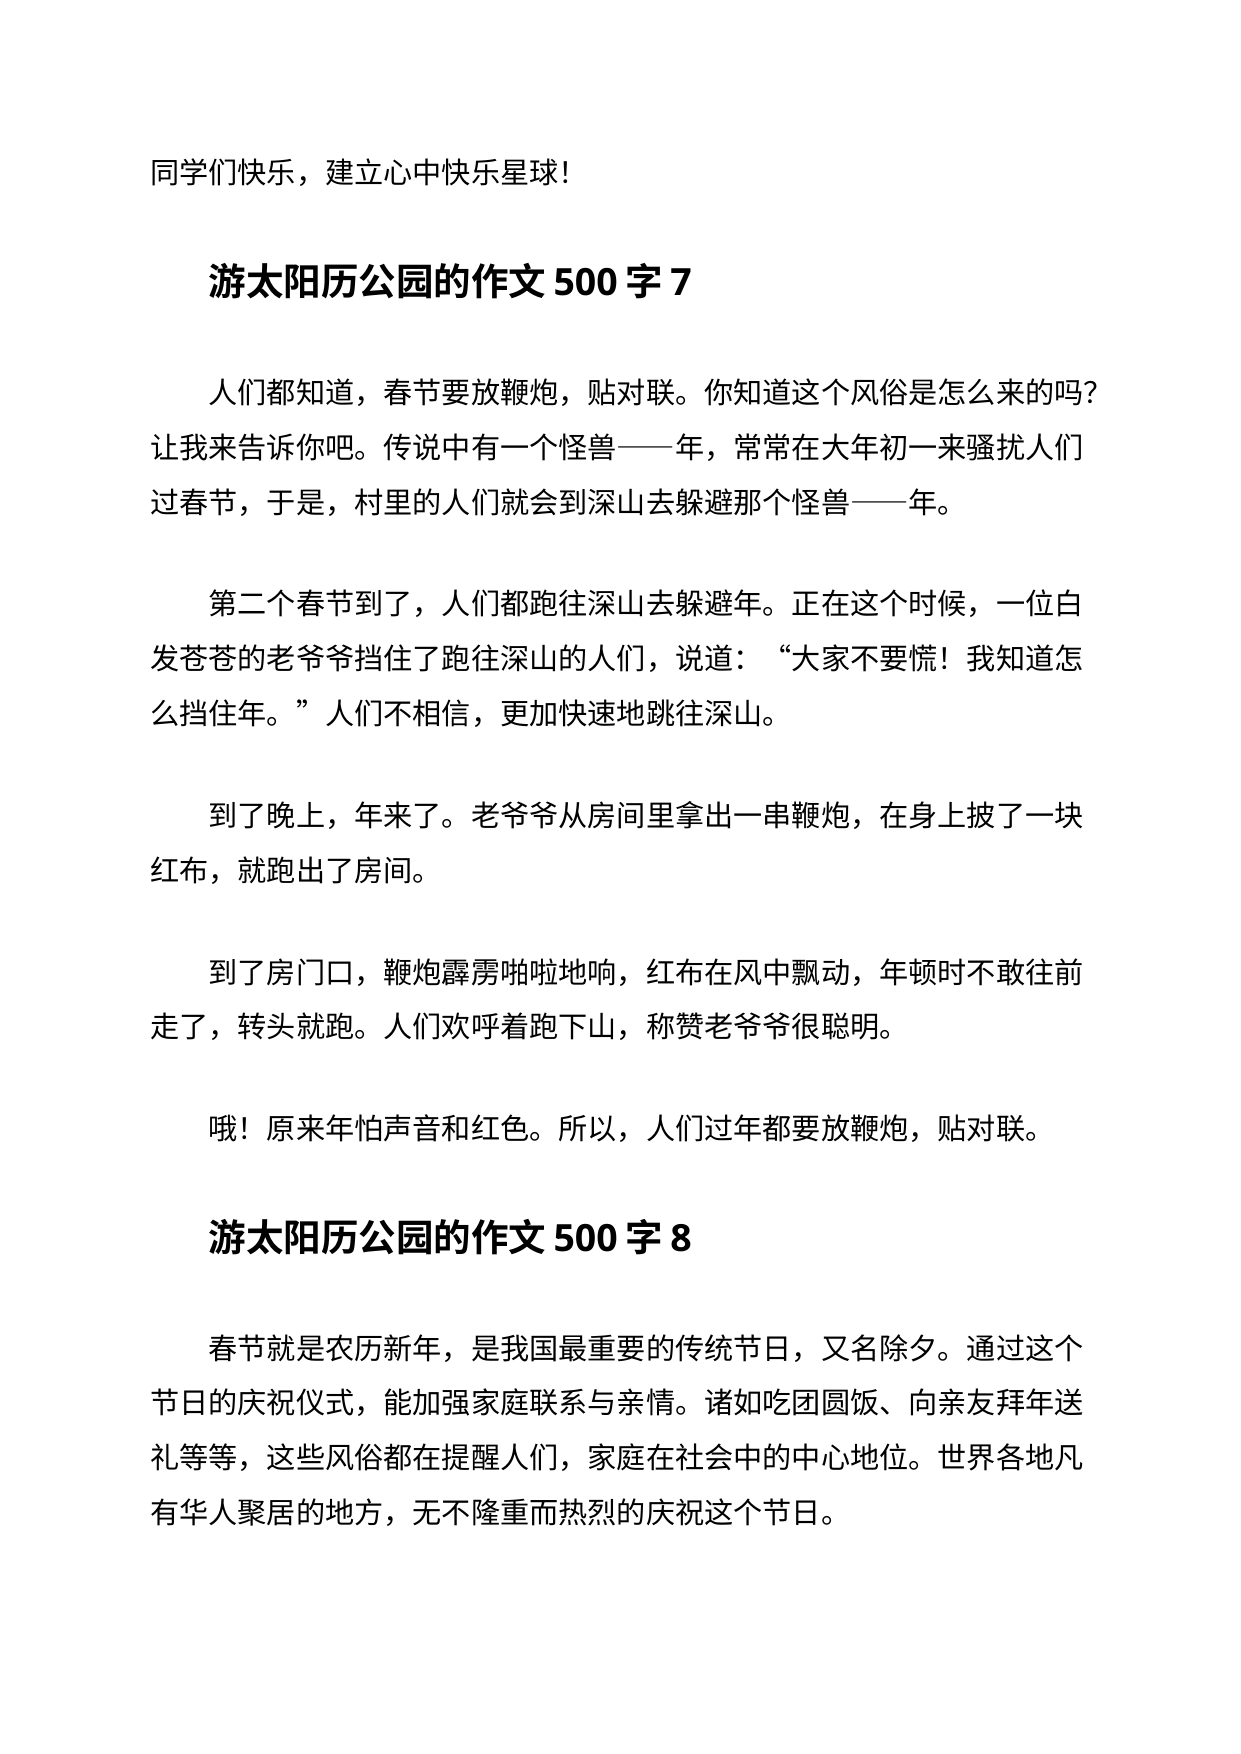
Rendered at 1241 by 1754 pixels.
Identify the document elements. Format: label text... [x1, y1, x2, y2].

text 第二个春节到了，人们都跑往深山去躲避年。正在这个时候，一位白发苍苍的老爷爷挡住了跑往深山的人们，说道：“大家不要慌！我知道怎么挡住年。”人们不相信，更加快速地跳往深山。 [150, 581, 1090, 733]
text 到了房门口，鞭炮霹雳啪啦地响，红布在风中飘动，年顿时不敢往前走了，转头就跑。人们欢呼着跑下山，称赞老爷爷很聪明。 [150, 949, 1090, 1046]
text 游太阳历公园的作文500字8 [150, 1208, 1090, 1262]
text 哦！原来年怕声音和红色。所以，人们过年都要放鞭炮，贴对联。 [150, 1106, 1090, 1148]
text 游太阳历公园的作文500字7 [150, 252, 1090, 306]
text 春节就是农历新年，是我国最重要的传统节日，又名除夕。通过这个节日的庆祝仪式，能加强家庭联系与亲情。诸如吃团圆饭、向亲友拜年送礼等等，这些风俗都在提醒人们，家庭在社会中的中心地位。世界各地凡有华人聚居的地方，无不隆重而热烈的庆祝这个节日。 [150, 1325, 1090, 1532]
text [150, 150, 1090, 192]
text 人们都知道，春节要放鞭炮，贴对联。你知道这个风俗是怎么来的吗？让我来告诉你吧。传说中有一个怪兽——年，常常在大年初一来骚扰人们过春节，于是，村里的人们就会到深山去躲避那个怪兽——年。 [150, 369, 1090, 521]
text 到了晚上，年来了。老爷爷从房间里拿出一串鞭炮，在身上披了一块红布，就跑出了房间。 [150, 792, 1090, 890]
